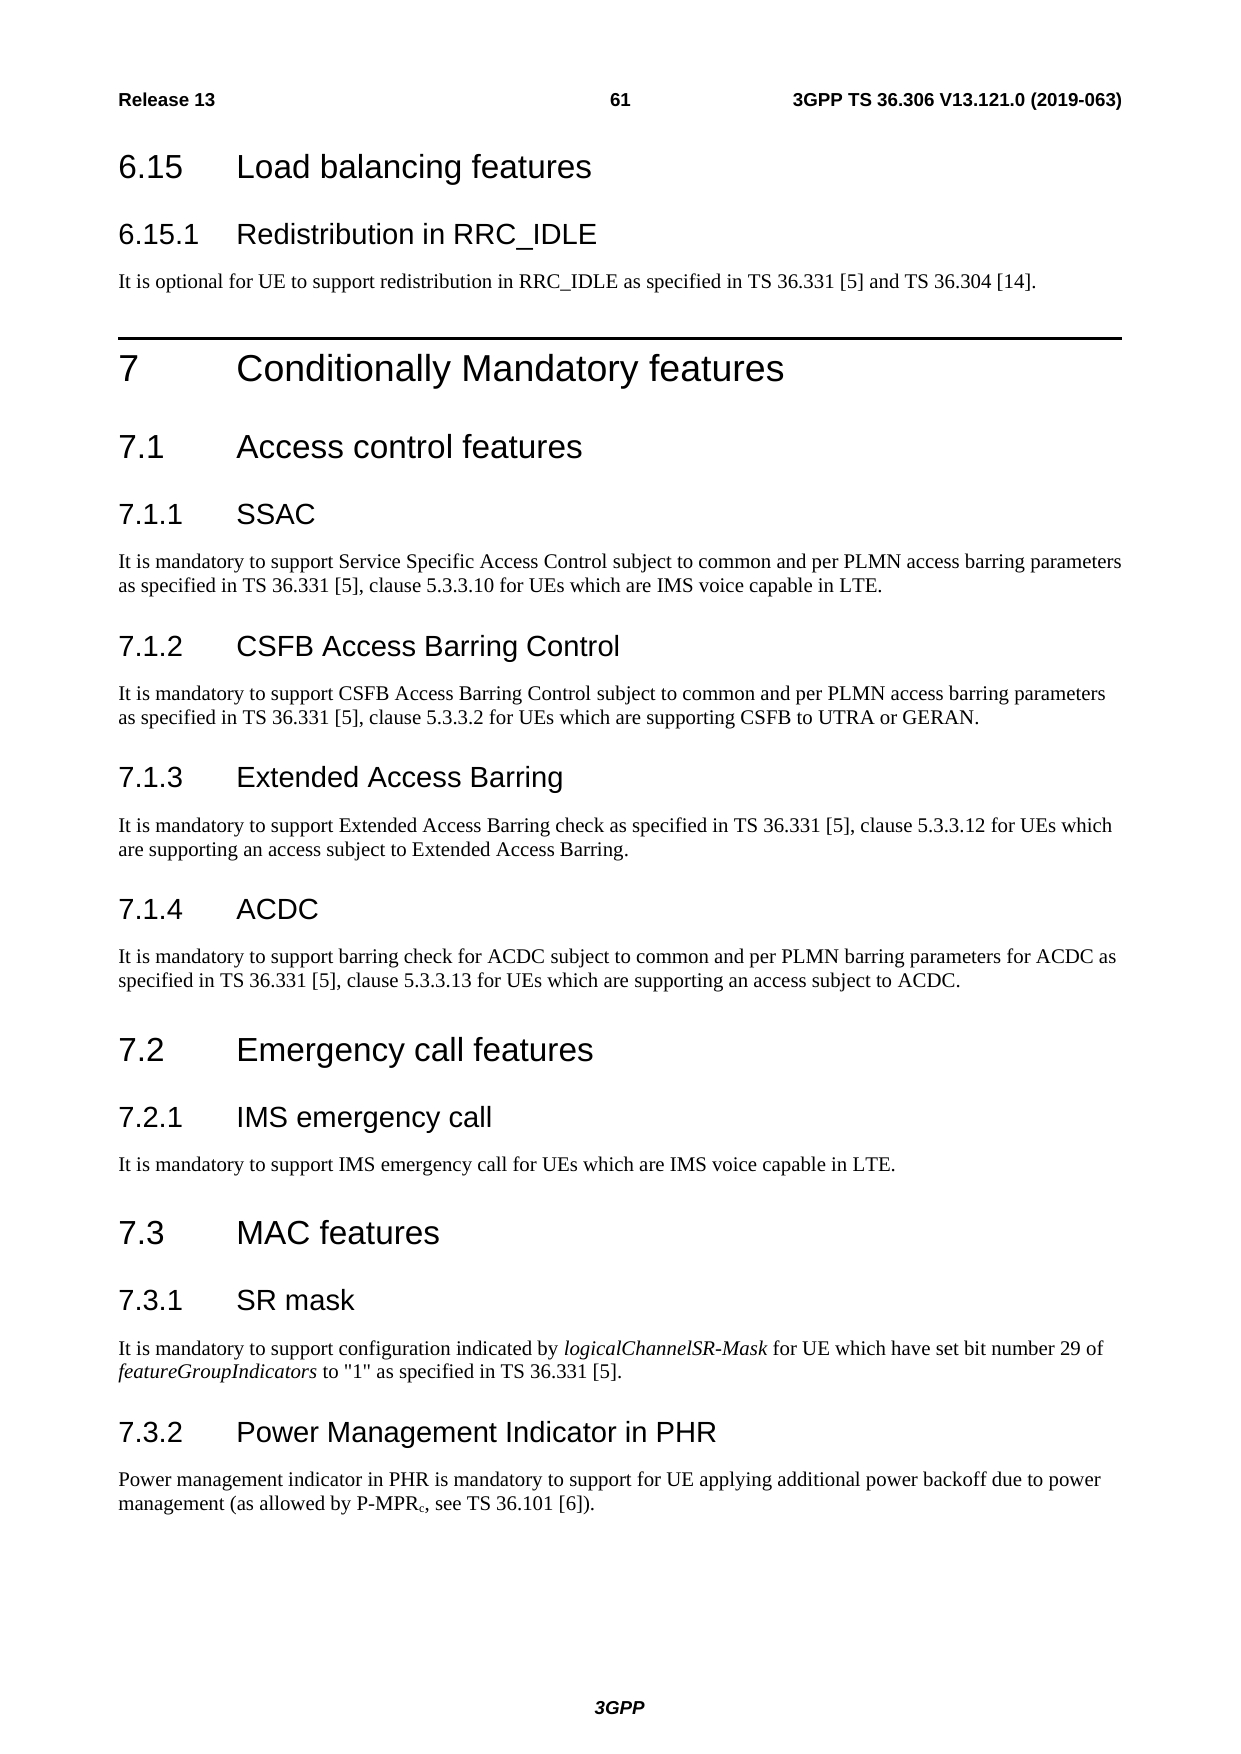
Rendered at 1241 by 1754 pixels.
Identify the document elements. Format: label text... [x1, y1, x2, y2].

subtitle 6.15 Load balancing features [118, 147, 1122, 186]
subtitle 7.2.1 IMS emergency call [118, 1099, 1122, 1133]
subtitle 7 Conditionally Mandatory features [118, 340, 1122, 390]
subtitle 7.3 MAC features [118, 1213, 1122, 1252]
text It is optional for UE to support redistribution in RRC_IDLE as specified in TS 36.331 [5] and TS 36.304 [14]. [118, 269, 1122, 293]
subtitle 7.1.4 ACDC [118, 892, 1122, 926]
text It is mandatory to support CSFB Access Barring Control subject to common and per PLMN access barring parameters as specified in TS 36.331 [5], clause 5.3.3.2 for UEs which are supporting CSFB to UTRA or GERAN. [118, 681, 1122, 729]
subtitle 7.1.3 Extended Access Barring [118, 760, 1122, 794]
subtitle 7.1.2 CSFB Access Barring Control [118, 629, 1122, 662]
text It is mandatory to support Extended Access Barring check as specified in TS 36.331 [5], clause 5.3.3.12 for UEs which are supporting an access subject to Extended Access Barring. [118, 813, 1122, 861]
subtitle 7.1 Access control features [118, 427, 1122, 466]
text It is mandatory to support configuration indicated by logicalChannelSR-Mask for UE which have set bit number 29 of featureGroupIndicators to "1" as specified in TS 36.331 [5]. [118, 1335, 1122, 1383]
subtitle 7.1.1 SSAC [118, 497, 1122, 531]
subtitle 7.3.2 Power Management Indicator in PHR [118, 1415, 1122, 1448]
subtitle 7.3.1 SR mask [118, 1283, 1122, 1317]
text Power management indicator in PHR is mandatory to support for UE applying additional power backoff due to power management (as allowed by P-MPRc, see TS 36.101 [6]). [118, 1467, 1122, 1515]
subtitle 7.2 Emergency call features [118, 1030, 1122, 1068]
subtitle 6.15.1 Redistribution in RRC_IDLE [118, 217, 1122, 251]
text It is mandatory to support barring check for ACDC subject to common and per PLMN barring parameters for ACDC as specified in TS 36.331 [5], clause 5.3.3.13 for UEs which are supporting an access subject to ACDC. [118, 944, 1122, 992]
text It is mandatory to support Service Specific Access Control subject to common and per PLMN access barring parameters as specified in TS 36.331 [5], clause 5.3.3.10 for UEs which are IMS voice capable in LTE. [118, 549, 1122, 597]
text It is mandatory to support IMS emergency call for UEs which are IMS voice capable in LTE. [118, 1152, 1122, 1176]
